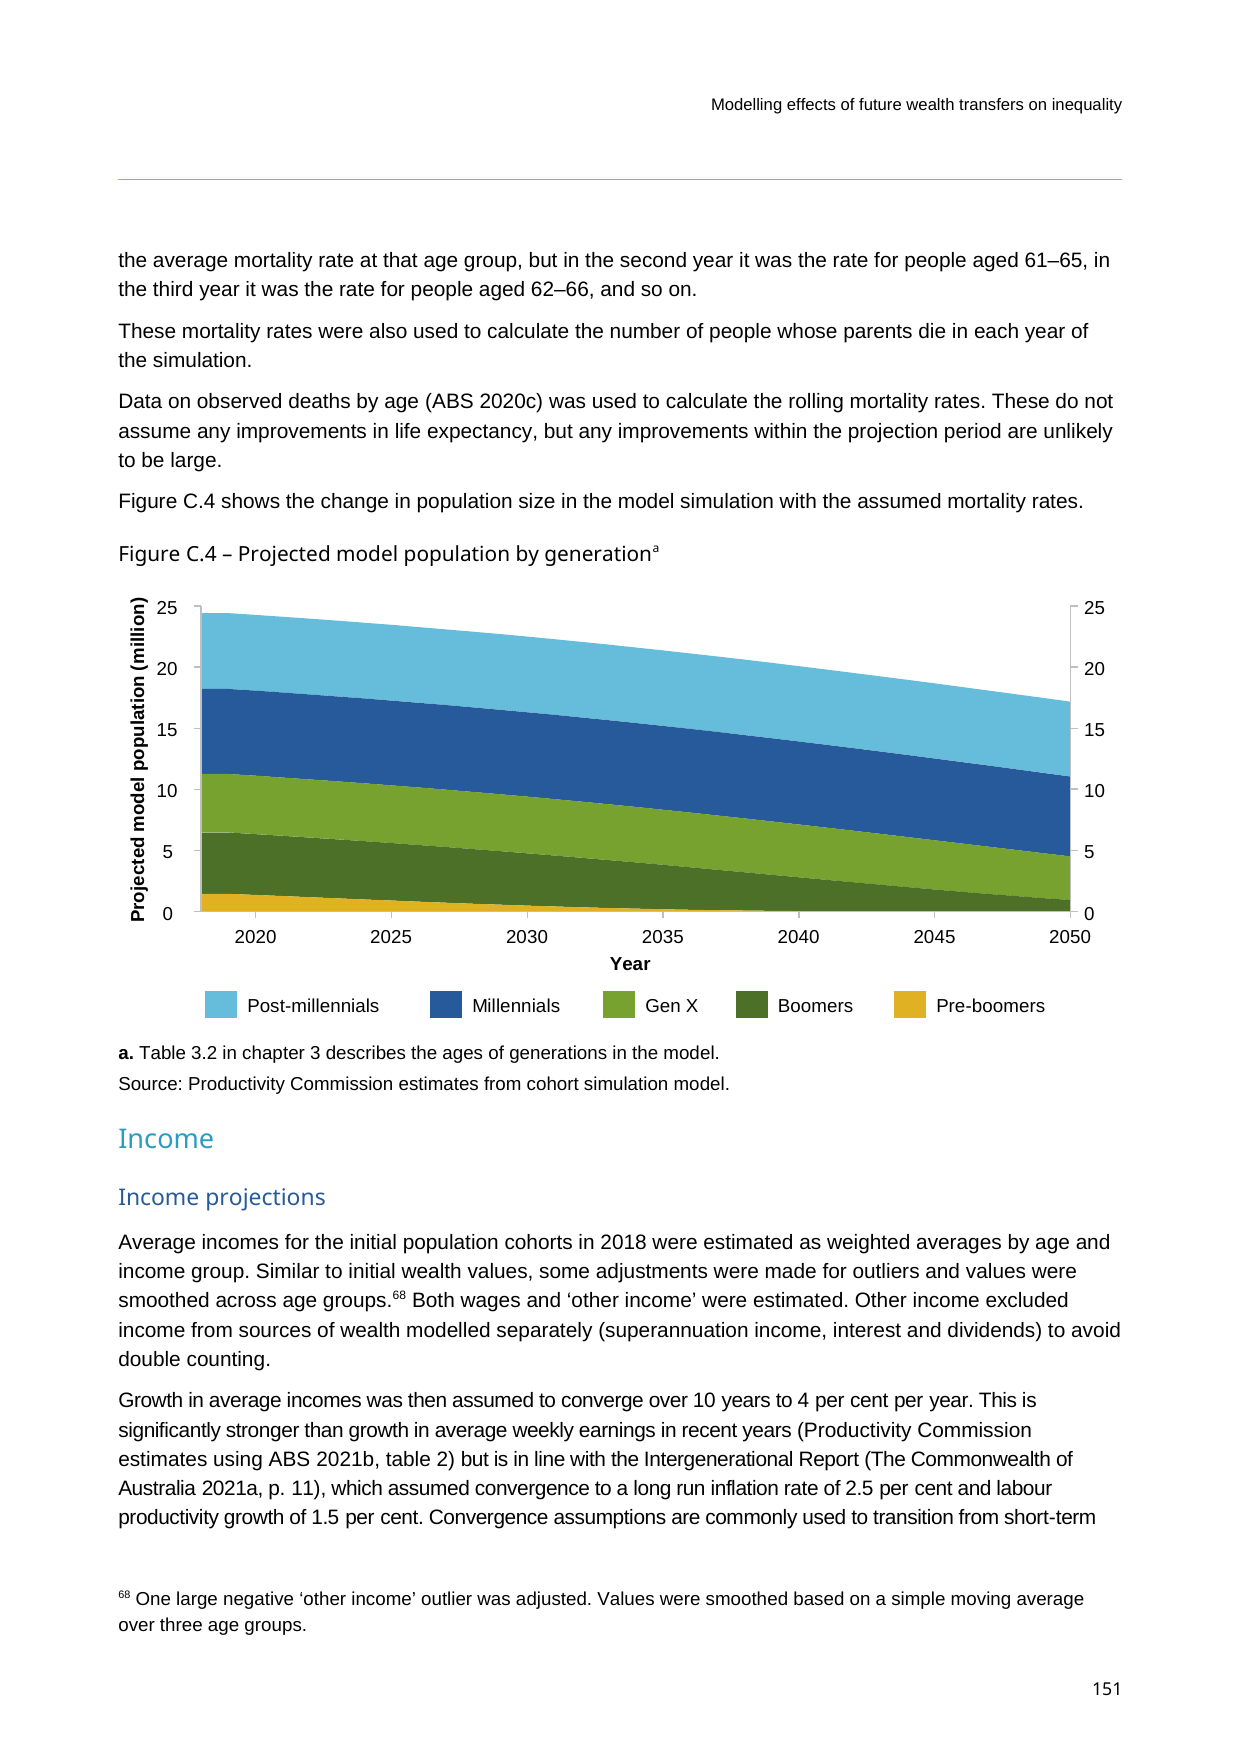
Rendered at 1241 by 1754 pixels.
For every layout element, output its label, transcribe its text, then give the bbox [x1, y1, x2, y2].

text These mortality rates were also used to calculate the number of people whose parents die in each year of the simulation. [118, 313, 1122, 372]
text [118, 242, 1122, 301]
text Data on observed deaths by age (ABS 2020c) was used to calculate the rolling mortality rates. These do not assume any improvements in life expectancy, but any improvements within the projection period are unlikely to be large. [118, 384, 1122, 472]
text Source: Productivity Commission estimates from cohort simulation model. [118, 1072, 1122, 1094]
text a. Table 3.2 in chapter 3 describes the ages of generations in the model. [118, 1041, 1122, 1063]
text Average incomes for the initial population cohorts in 2018 were estimated as weighted averages by age and income group. Similar to initial wealth values, some adjustments were made for outliers and values were smoothed across age groups. Both wages and ‘other income’ were estimated. Other income excluded income from sources of wealth modelled separately (superannuation income, interest and dividends) to avoid double counting. [118, 1225, 1122, 1371]
subtitle Figure C.4 – Projected model population by generationa [118, 538, 1122, 567]
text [118, 1383, 1122, 1529]
subtitle Income [118, 1119, 1122, 1156]
subtitle Income projections [118, 1181, 1122, 1212]
text Figure C.4 shows the change in population size in the model simulation with the assumed mortality rates. [118, 484, 1122, 513]
